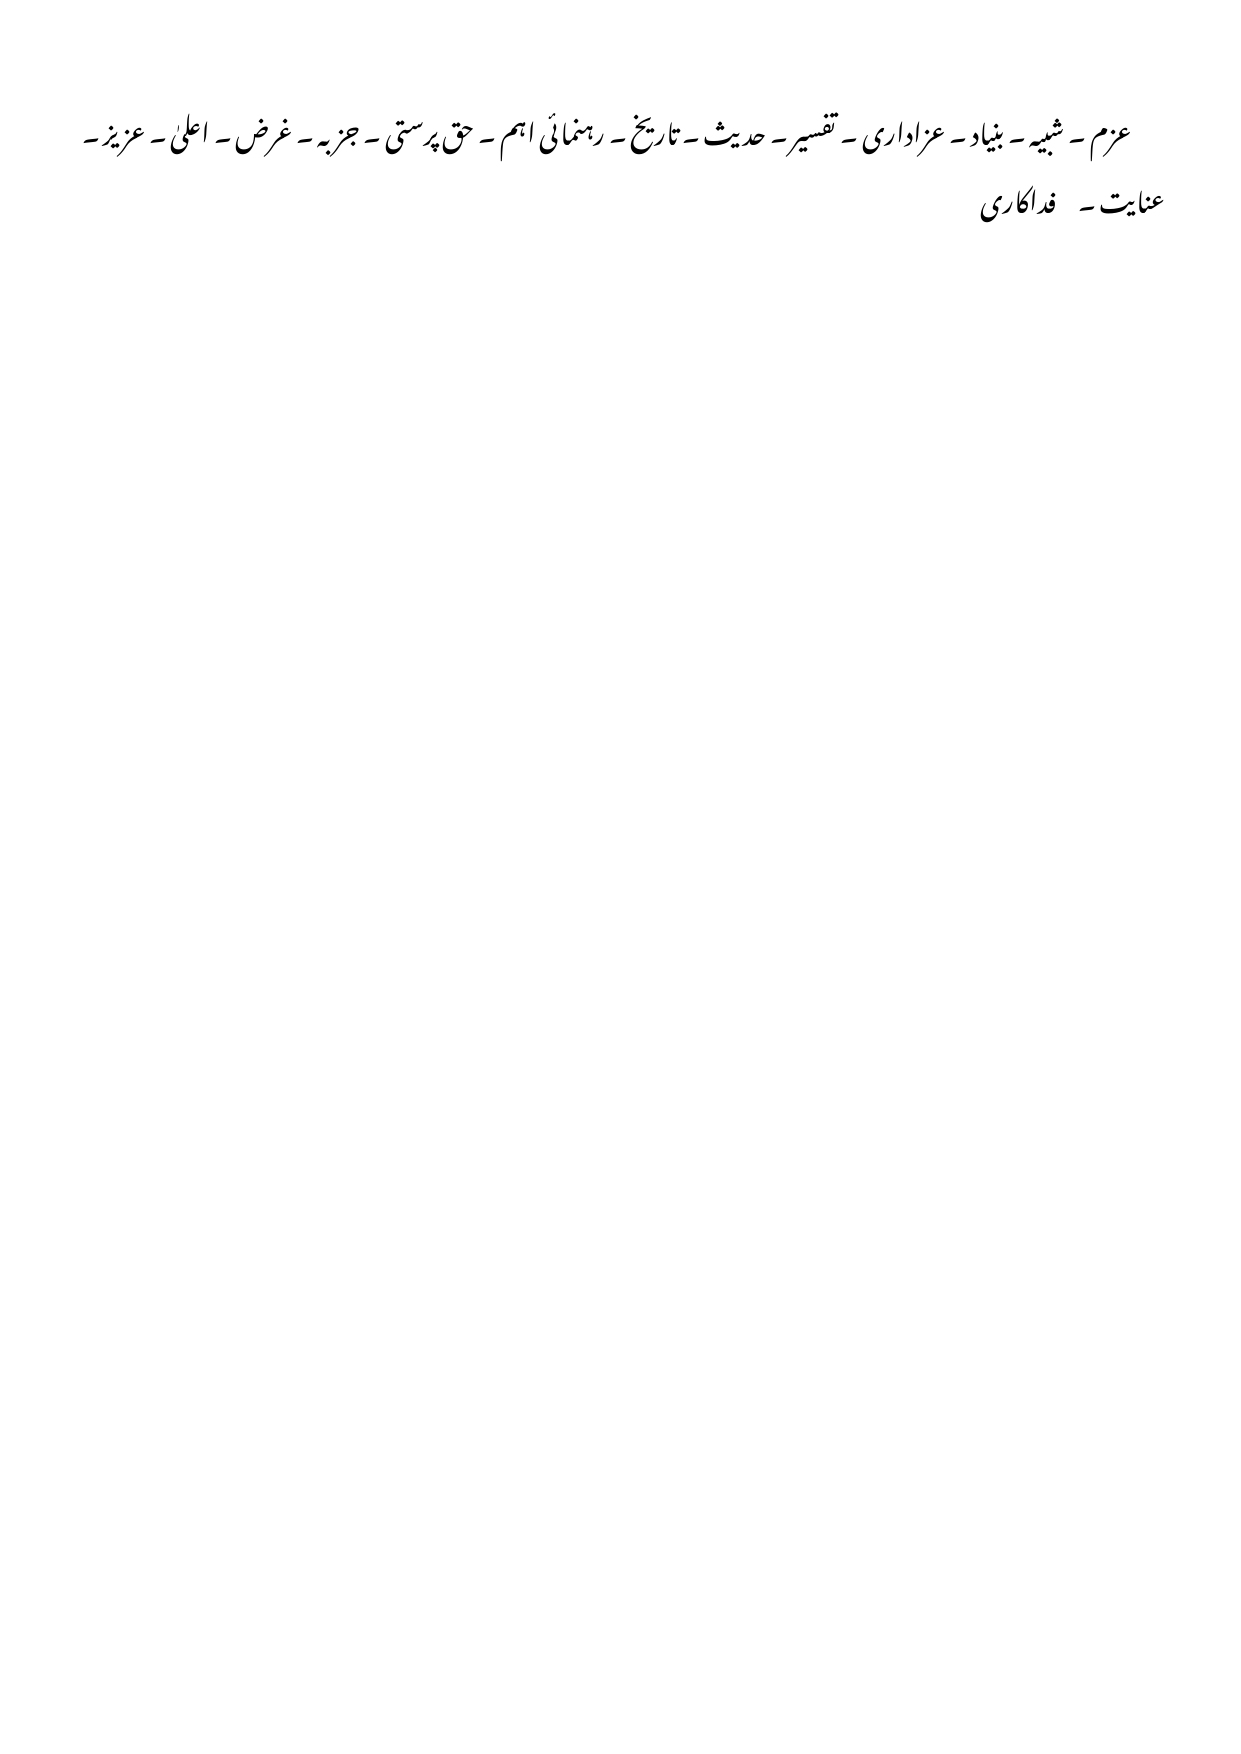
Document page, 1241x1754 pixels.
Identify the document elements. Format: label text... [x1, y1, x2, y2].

text عزم ۔ شبیہ ۔ بنیاد ۔ عزاداری ۔ تفسیر ۔ حدیث ۔ تاریخ ۔ رہنمائی اہم ۔ حق پرستی ۔ جزبہ ۔ غرض ۔ اعلیٰ ۔ عزیز ۔ عنایت ۔ فداکاری [75, 94, 1165, 229]
